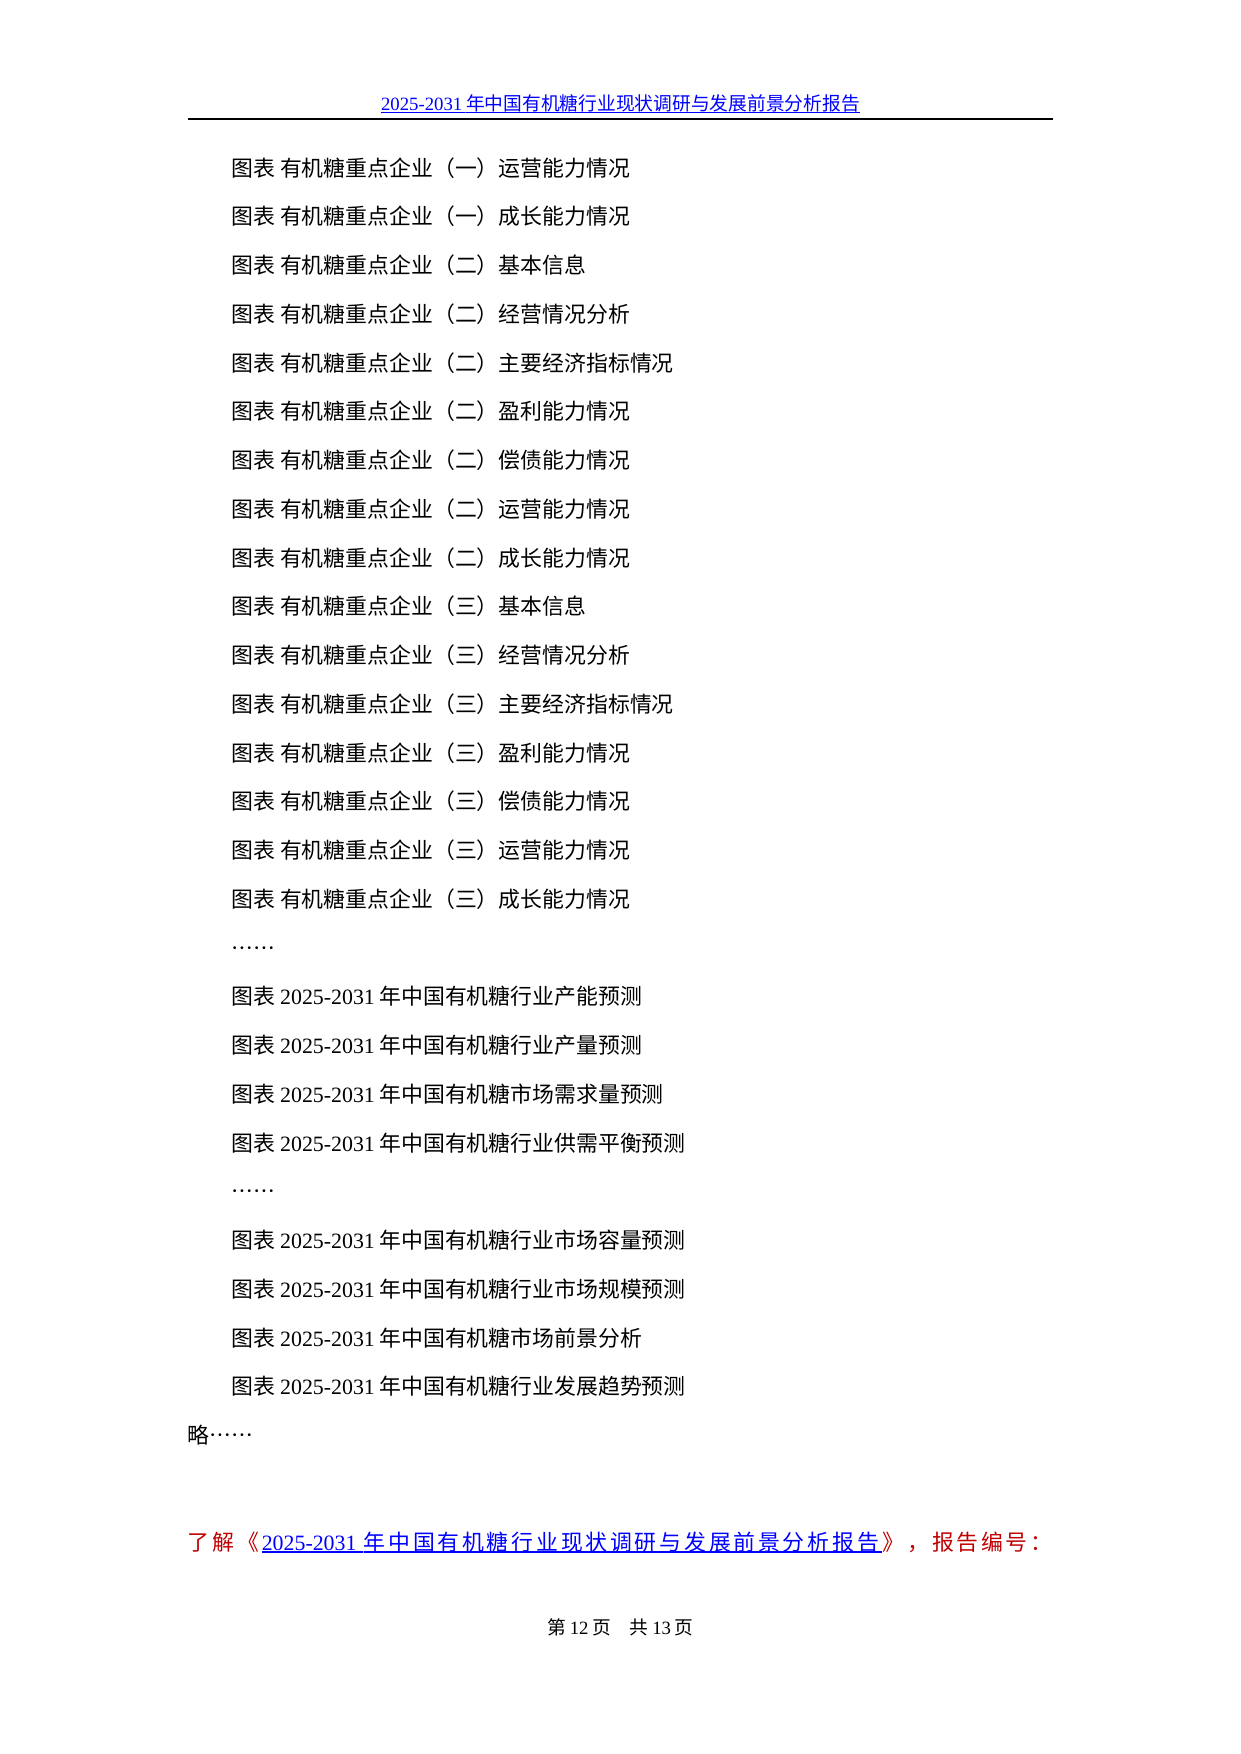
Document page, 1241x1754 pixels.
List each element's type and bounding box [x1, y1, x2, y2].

text [187, 1524, 1053, 1557]
text [187, 150, 1053, 1450]
